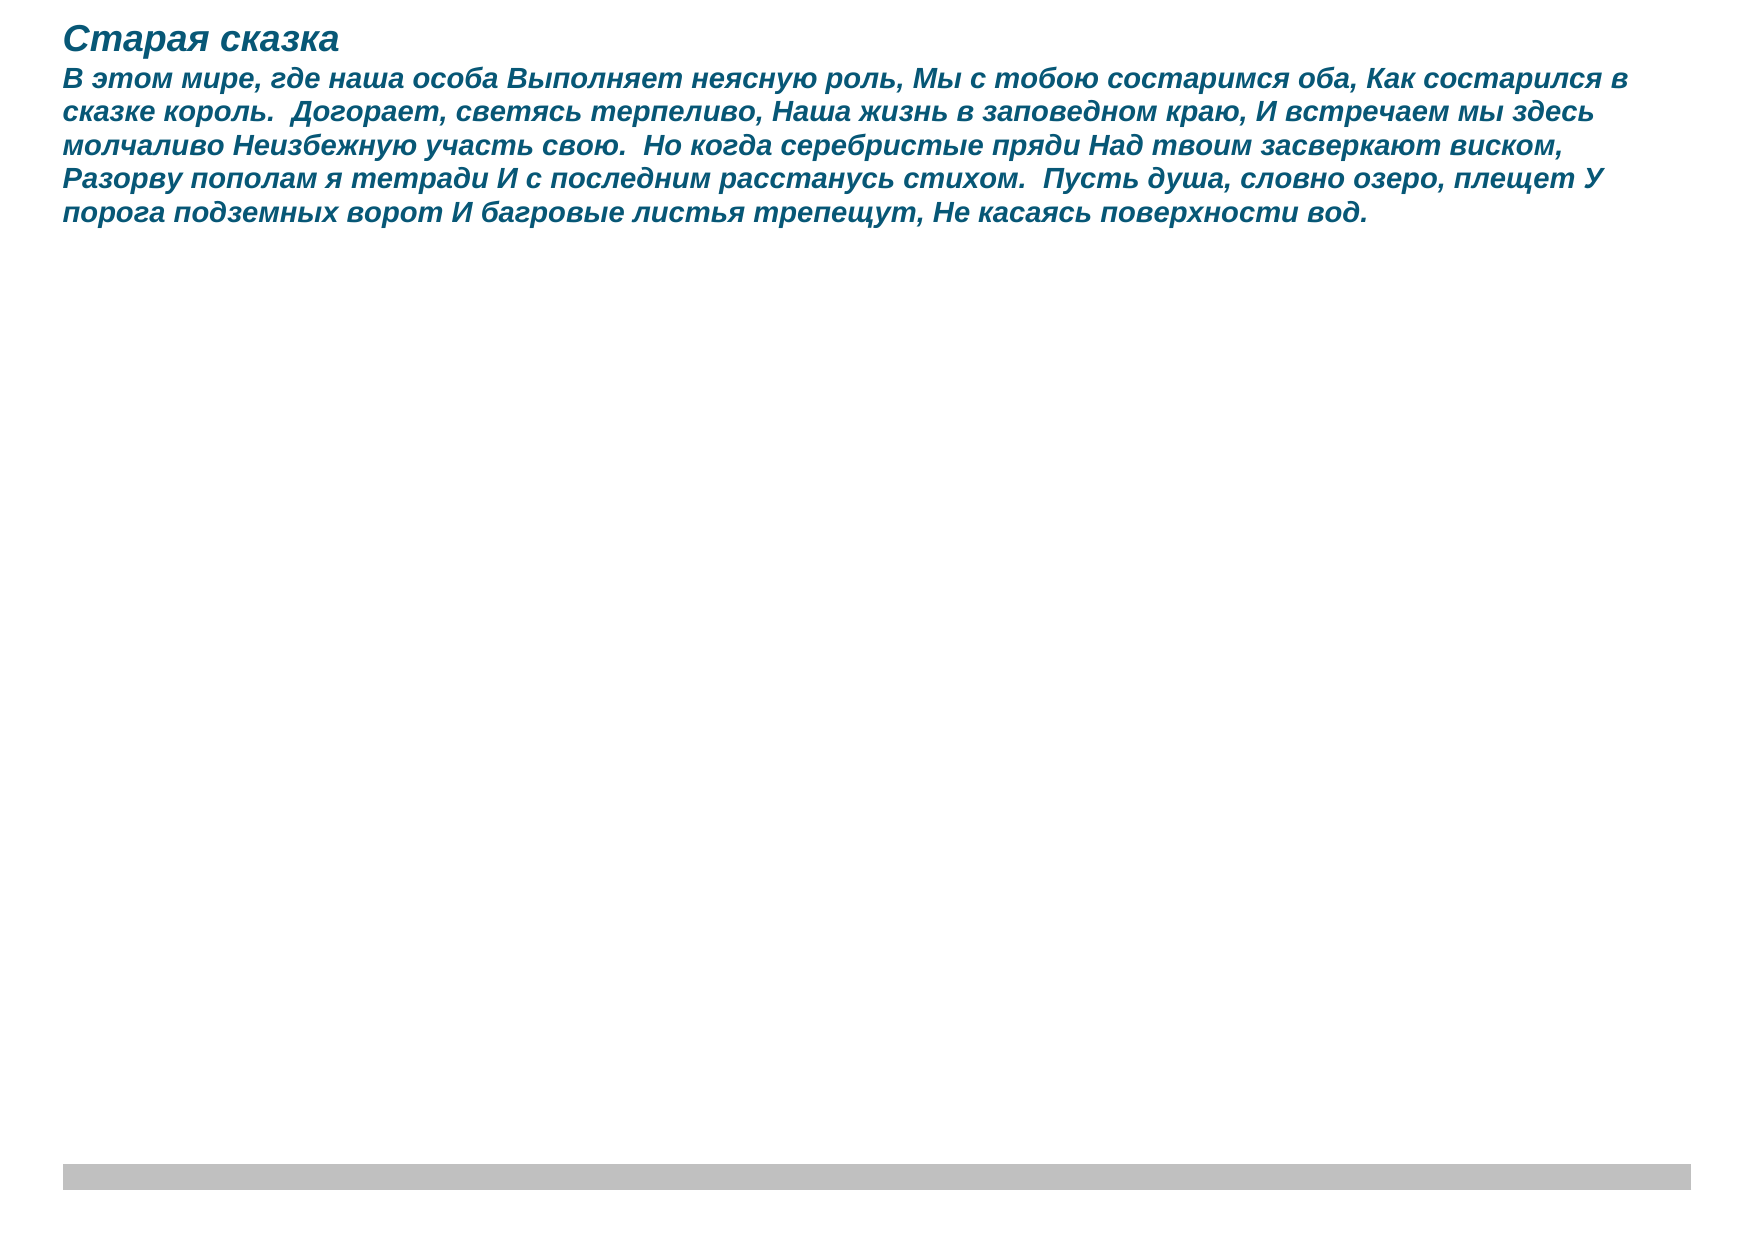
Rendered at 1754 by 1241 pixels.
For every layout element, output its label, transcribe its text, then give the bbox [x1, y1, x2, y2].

text В этом мире, где наша особа [62, 61, 1691, 228]
subtitle Старая сказка [62, 17, 1691, 60]
